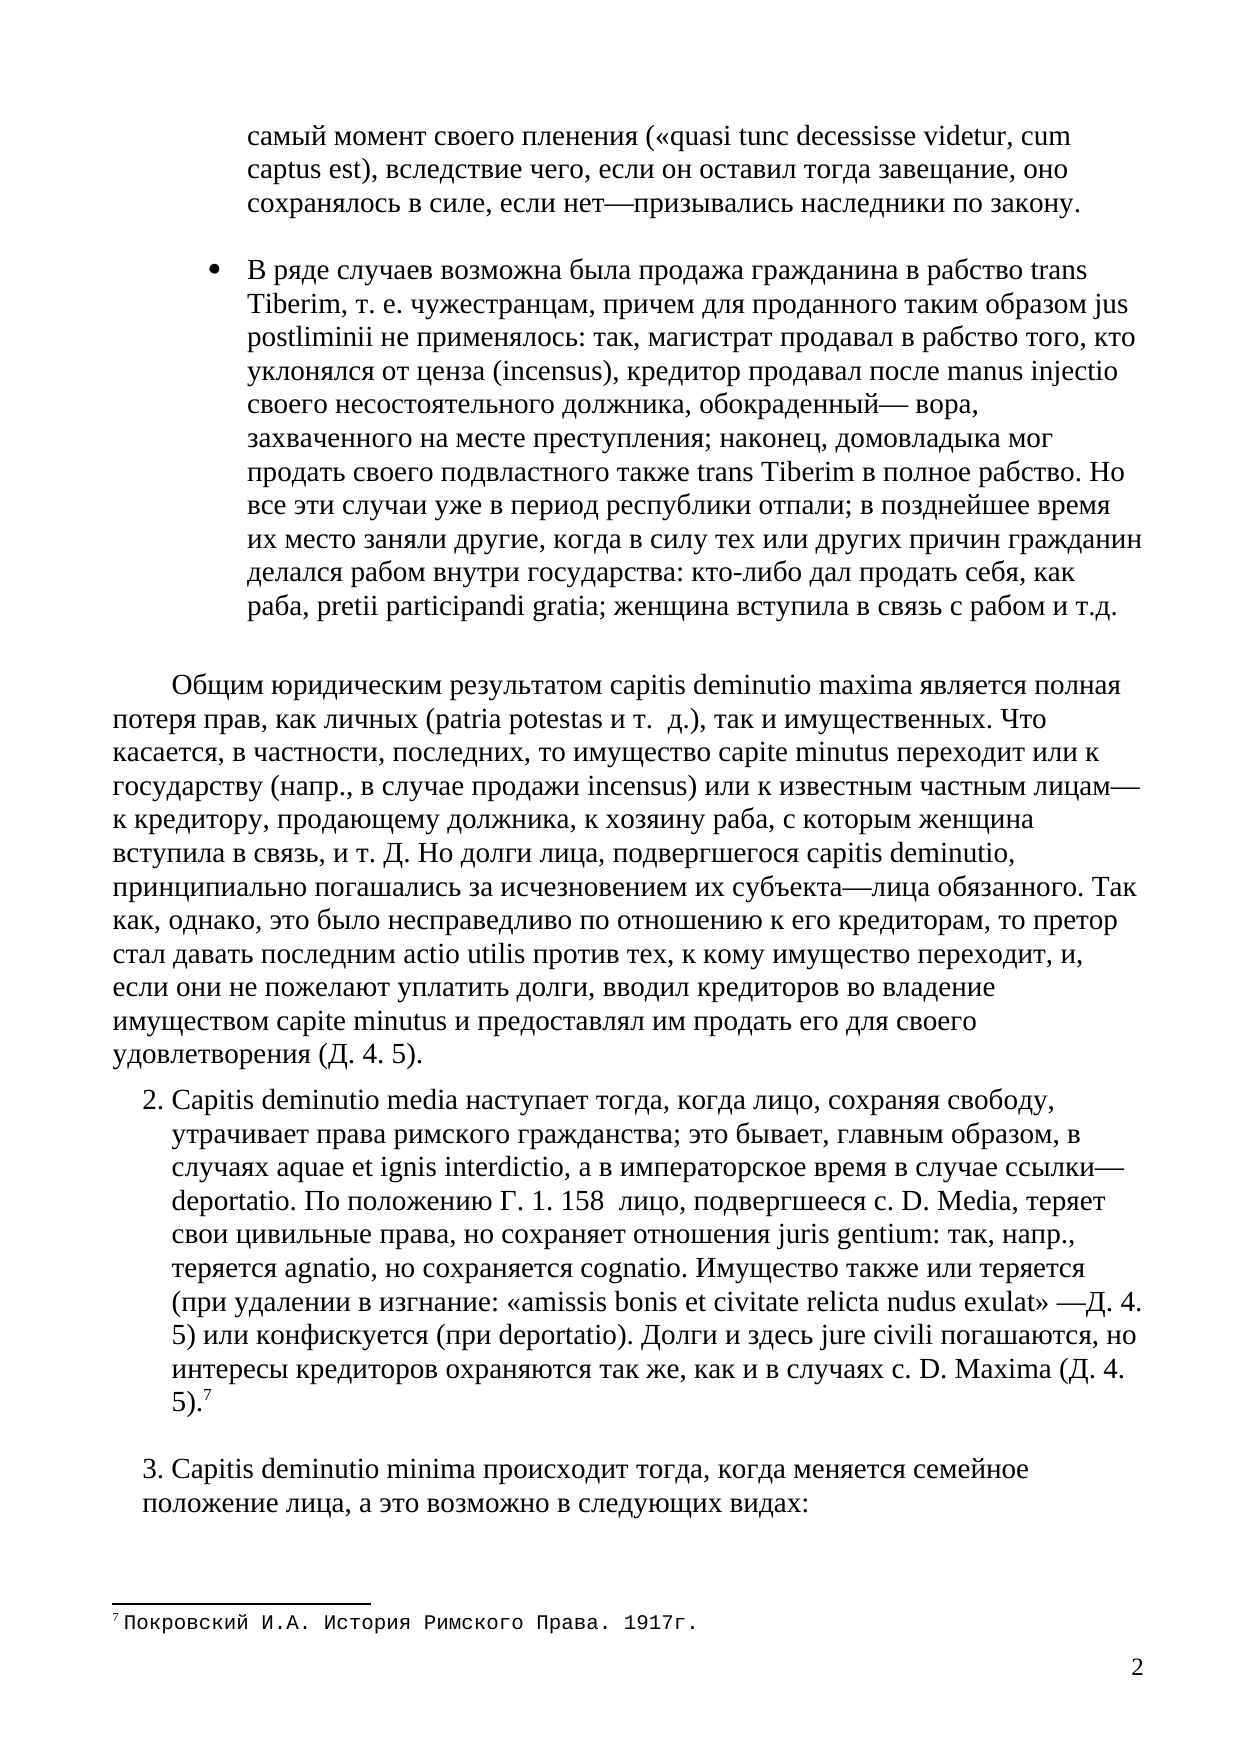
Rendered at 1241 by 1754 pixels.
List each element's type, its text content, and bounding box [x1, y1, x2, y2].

list Общим юридическим результатом capitis deminutio maxima является полная потеря прав, как личных (patria potestas и т. д.), так и имущественных. Что касается, в частности, последних, то имущество capite minutus переходит или к государству (напр., в случае продажи incensus) или к известным частным лицам—к кредитору, продающему должника, к хозяину раба, с которым женщина вступила в связь, и т. Д. Но долги лица, подвергшегося capitis deminutio, принципиально погашались за исчезновением их субъекта—лица обязанного. Так как, однако, это было несправедливо по отношению к его кредиторам, то претор стал давать последним actio utilis против тех, к кому имущество переходит, и, если они не пожелают уплатить долги, вводил кредиторов во владение имуществом capite minutus и предоставлял им продать его для своего удовлетворения (Д. 4. 5). [112, 667, 1144, 1070]
list 2. Capitis deminutio media наступает тогда, когда лицо, сохраняя свободу, утрачивает права римского гражданства; это бывает, главным образом, в случаях aquae et ignis interdictio, a в императорское время в случае ссылки—deportatio. По положению Г. 1. 158 лицо, подвергшееся c. D. Media, теряет свои цивильные права, но сохраняет отношения juris gentium: так, напр., теряется agnatio, но сохраняется cognatio. Имущество также или теряется (при удалении в изгнание: «amissis bonis et civitate relicta nudus exulat» —Д. 4. 5) или конфискуется (при deportatio). Долги и здесь jure civili погашаются, но интересы кредиторов охраняются так же, как и в случаях с. D. Maxima (Д. 4. 5). [142, 1082, 1144, 1418]
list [209, 118, 1144, 219]
list 3. Сapitis deminutio minima происходит тогда, когда меняется семейное положение лица, а это возможно в следующих видах: [142, 1451, 1144, 1518]
list В ряде случаев возможна была продажа гражданина в рабство trans Tiberim, т. е. чужестранцам, причем для проданного таким образом jus postliminii не применялось: так, магистрат продавал в рабство того, кто уклонялся от ценза (incensus), кредитор продавал после manus injectio своего несостоятельного должника, обокраденный— вора, захваченного на месте преступления; наконец, домовладыка мог продать своего подвластного также trans Tiberim в полное рабство. Но все эти случаи уже в период республики отпали; в позднейшее время их место заняли другие, когда в силу тех или других причин гражданин делался рабом внутри государства: кто-либо дал продать себя, как раба, pretii participandi gratia; женщина вступила в связь с рабом и т.д. [209, 252, 1144, 621]
